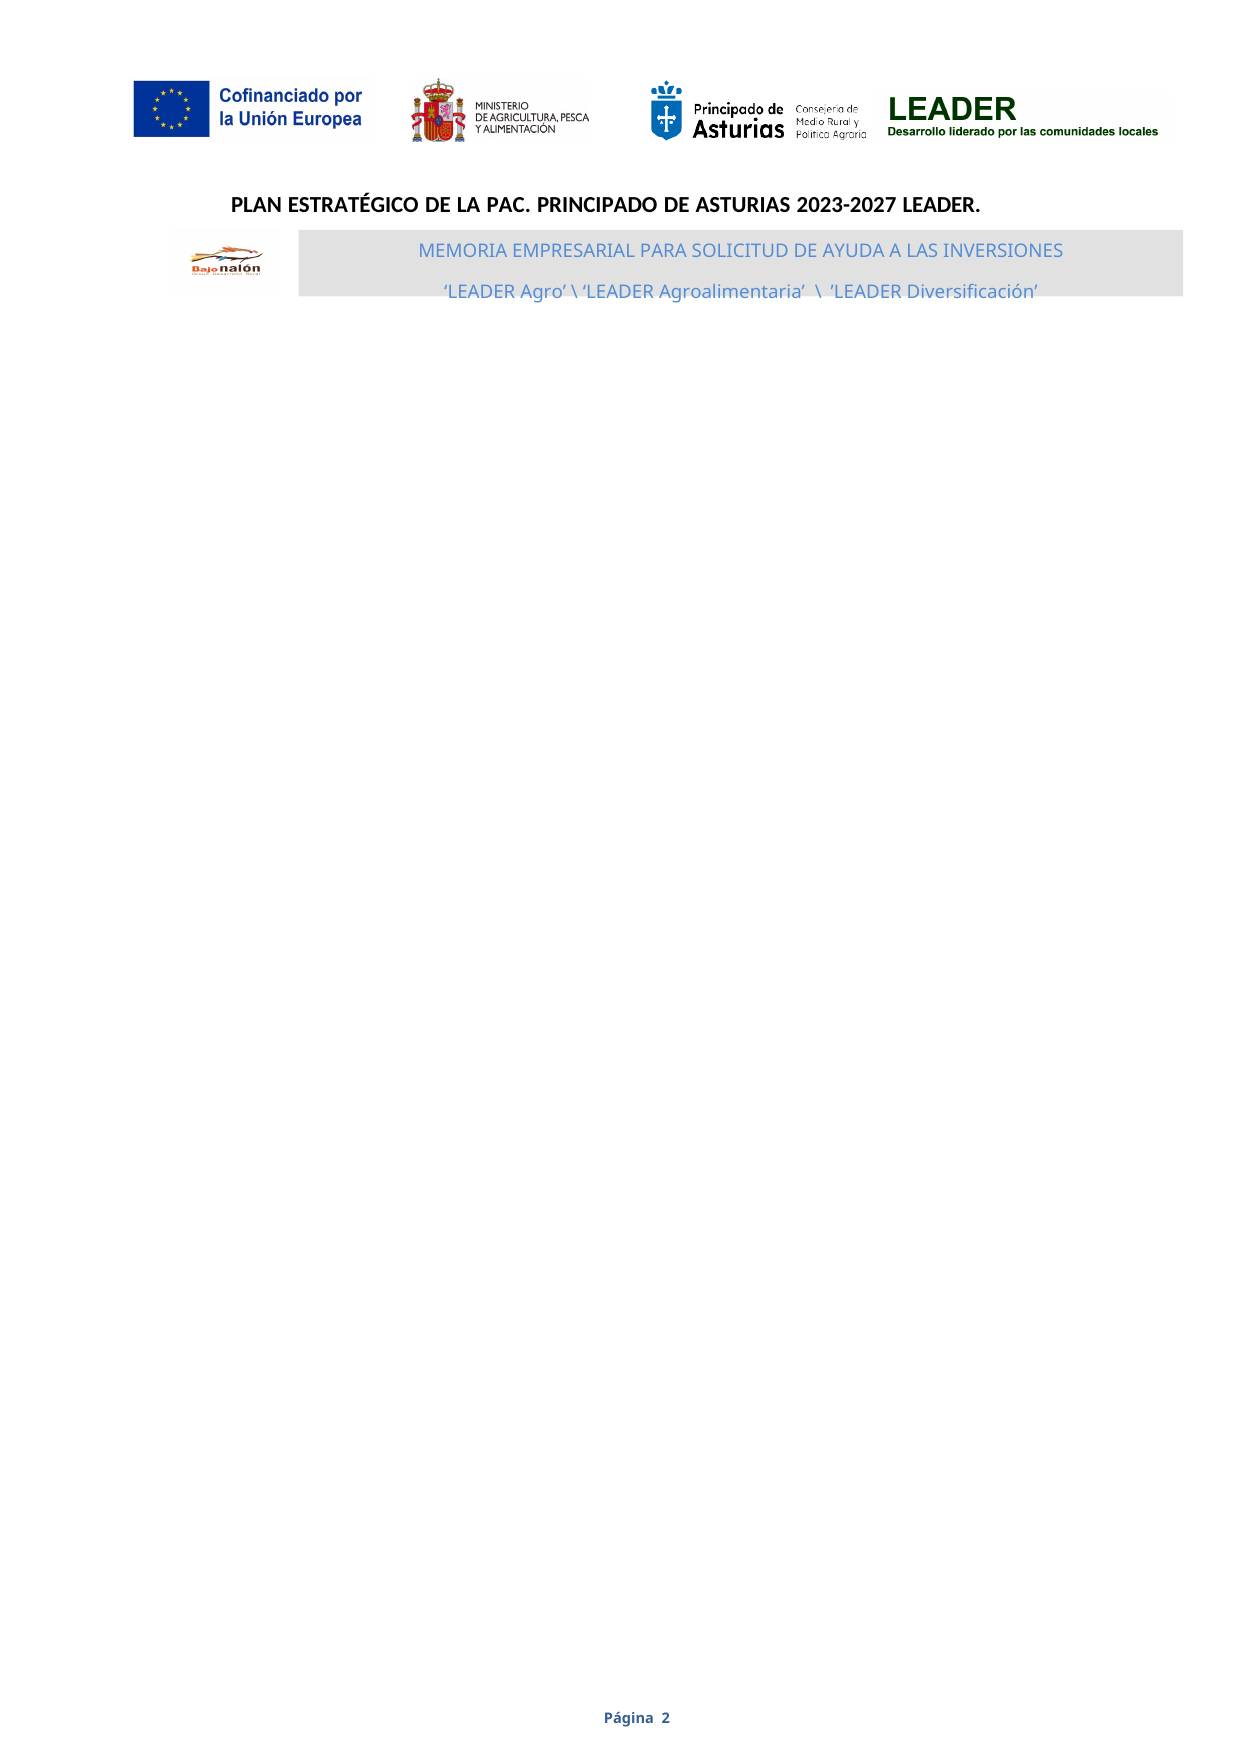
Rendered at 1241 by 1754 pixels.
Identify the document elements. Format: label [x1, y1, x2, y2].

picture [129, 76, 373, 141]
picture [171, 228, 281, 293]
picture [692, 102, 784, 138]
picture [875, 91, 1171, 145]
picture [411, 78, 589, 142]
picture [796, 104, 866, 140]
